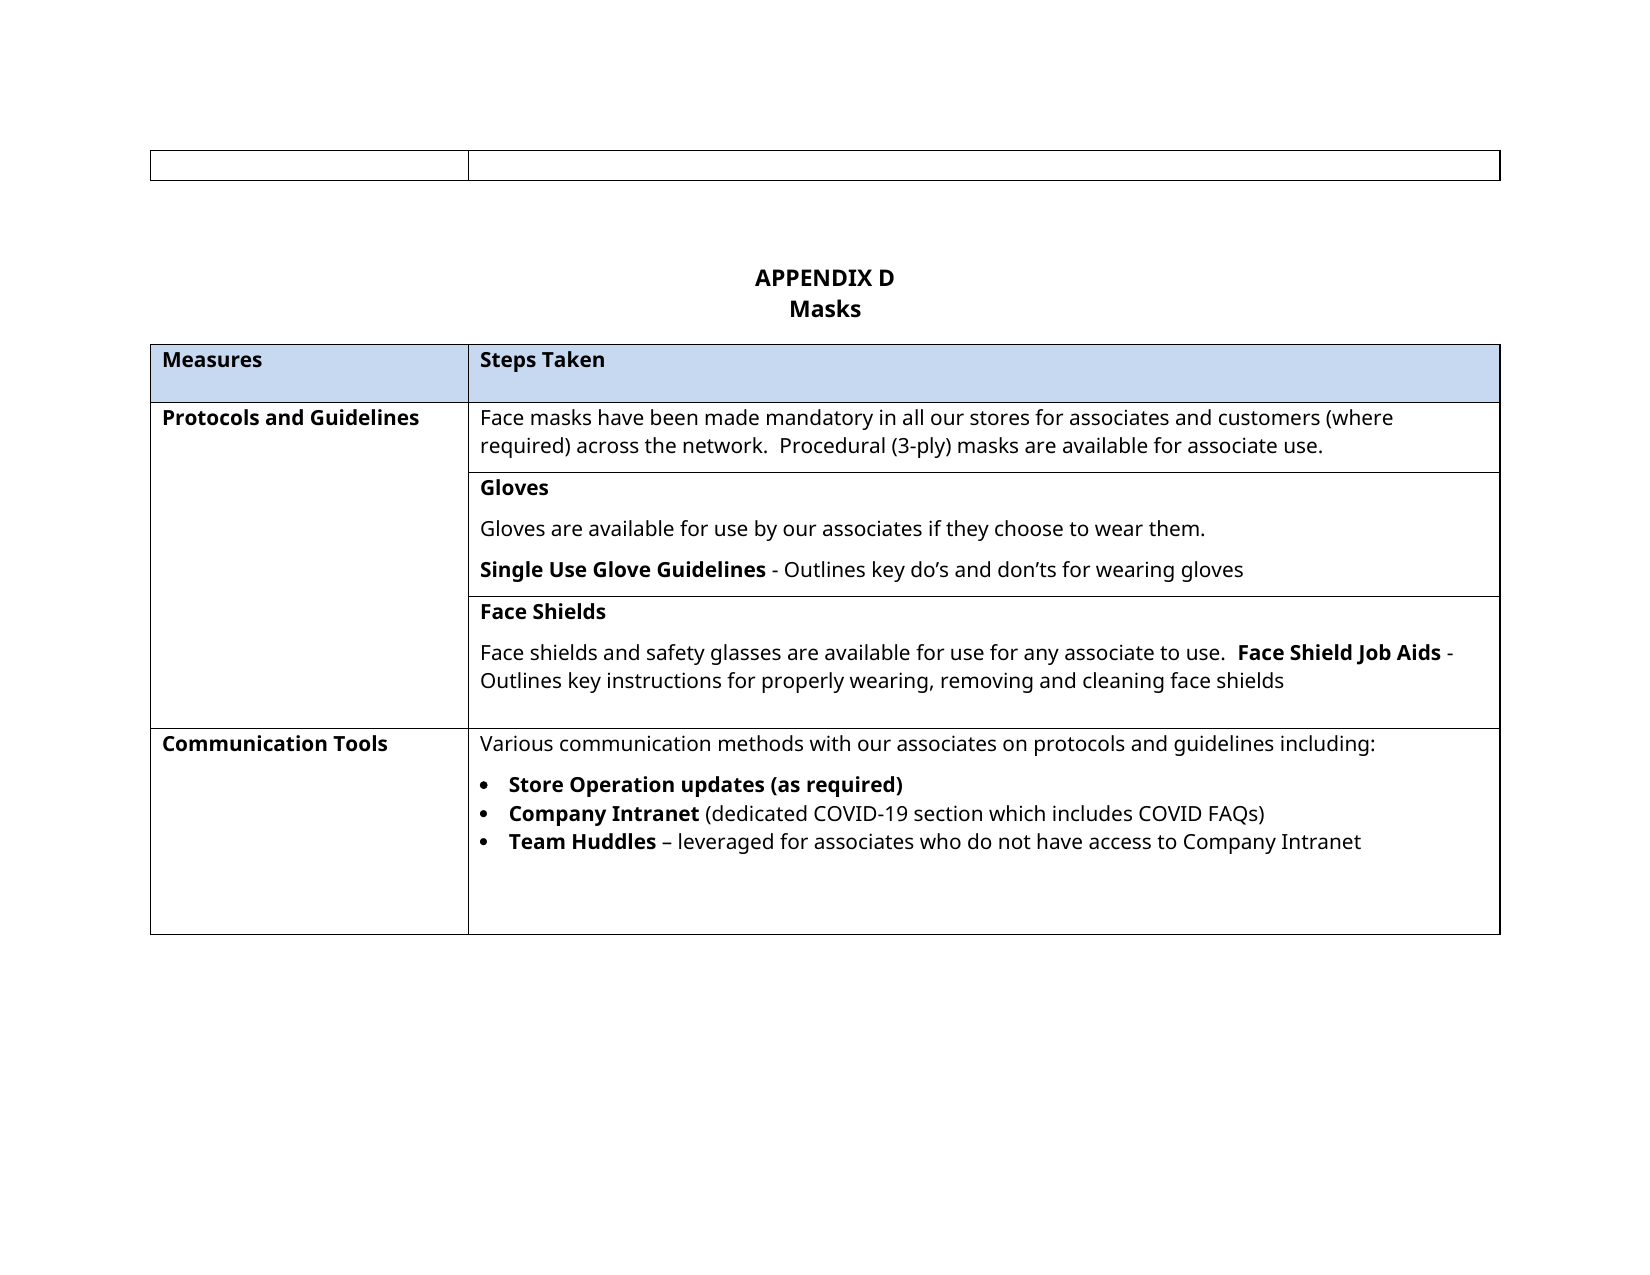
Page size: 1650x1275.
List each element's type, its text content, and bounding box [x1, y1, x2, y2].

table_cell Face masks have been made mandatory in all our stores for associates and customers (where required) across the network. Procedural (3-ply) masks are available for associate use. [469, 403, 1499, 472]
table_cell Communication Tools [151, 729, 468, 933]
table_cell Gloves Gloves are available for use by our associates if they choose to wear them. Single Use Glove Guidelines - Outlines key do’s and don’ts for wearing gloves [469, 473, 1499, 596]
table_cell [469, 151, 1499, 179]
table_cell Face Shields Face shields and safety glasses are available for use for any associate to use. Face Shield Job Aids - Outlines key instructions for properly wearing, removing and cleaning face shields [469, 597, 1499, 728]
table_cell Protocols and Guidelines [151, 403, 468, 728]
text Masks [150, 293, 1500, 325]
table_header Measures [151, 345, 468, 402]
table_header Steps Taken [469, 345, 1499, 402]
table_cell Various communication methods with our associates on protocols and guidelines including: Store Operation updates (as required) Company Intranet (dedicated COVID-19 section which includes COVID FAQs) Team Huddles – leveraged for associates who do not have access to Company Intranet [469, 729, 1499, 933]
text APPENDIX D [150, 262, 1500, 293]
